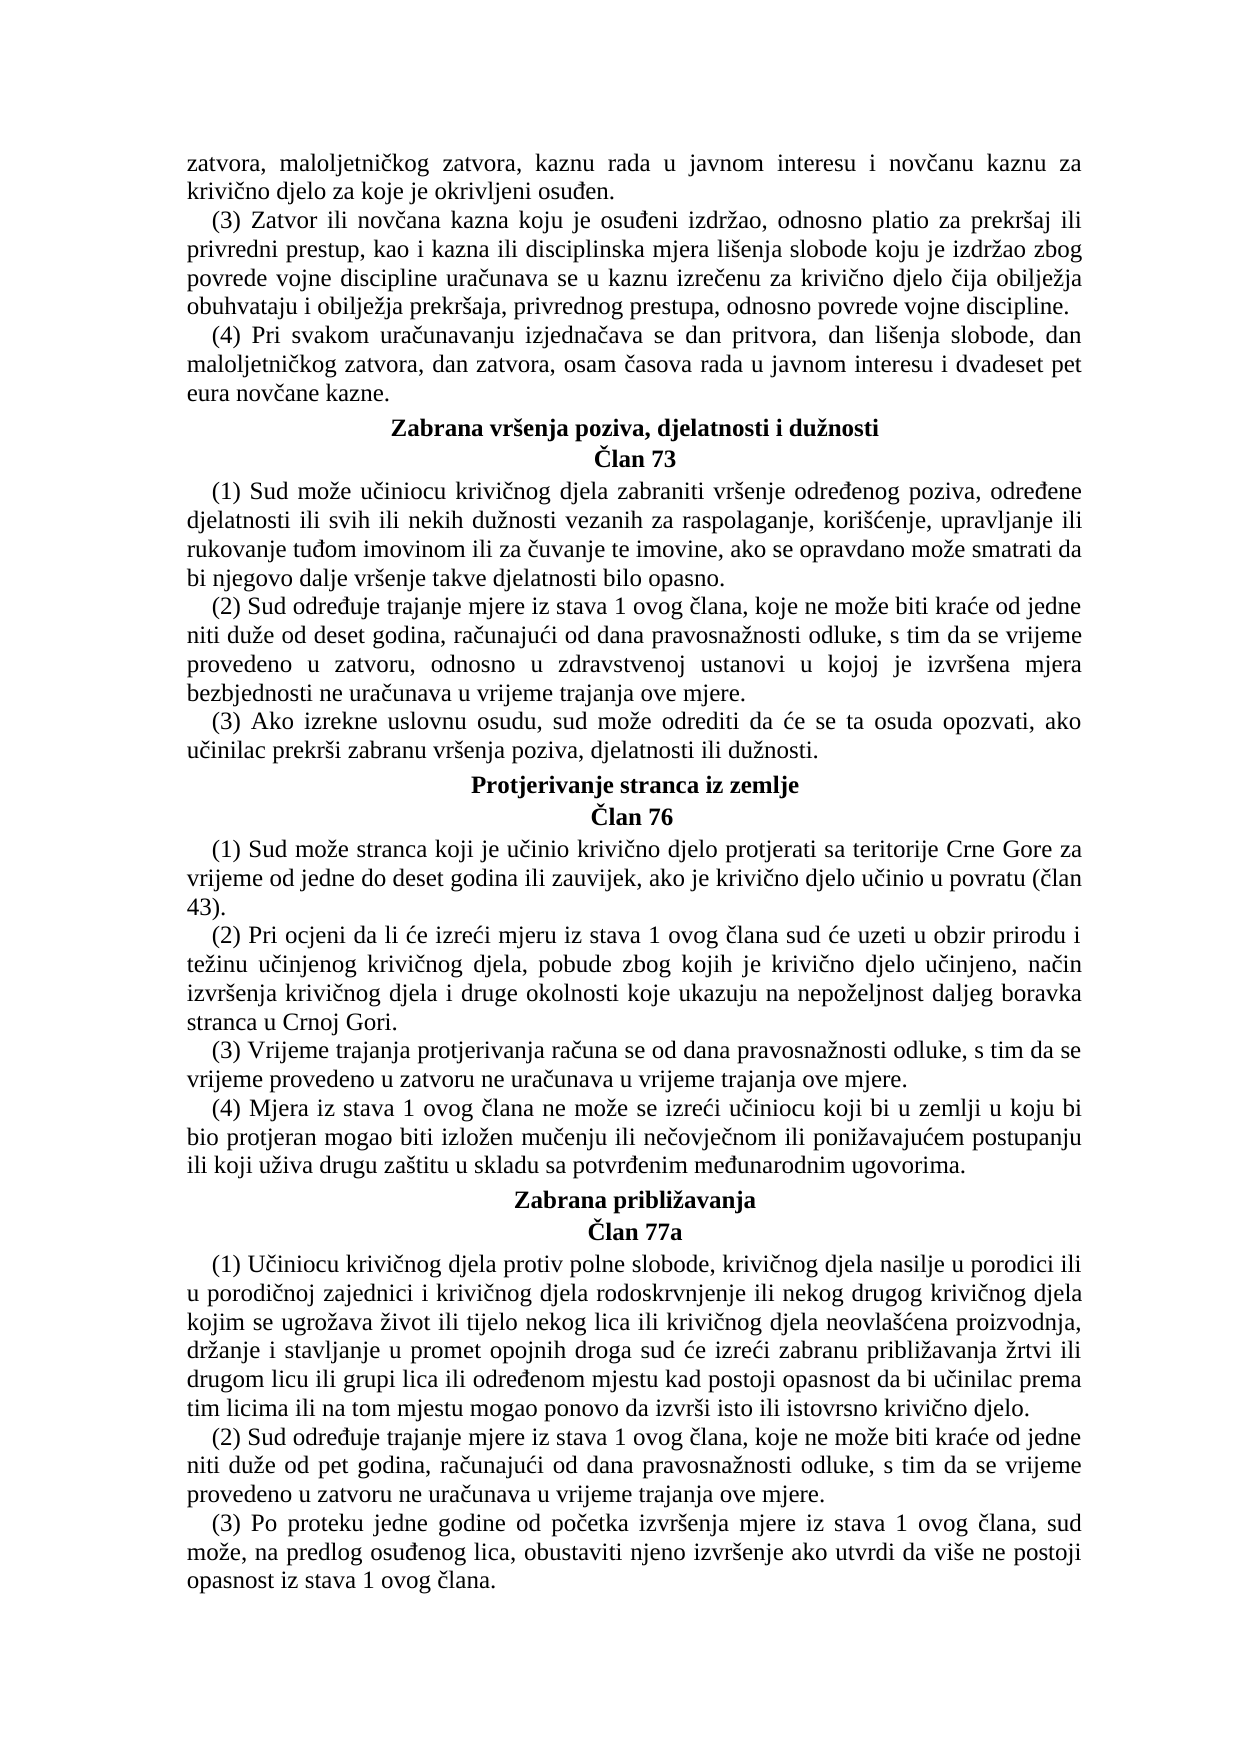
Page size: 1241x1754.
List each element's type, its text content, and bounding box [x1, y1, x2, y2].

text (1) Sud može učiniocu krivičnog djela zabraniti vršenje određenog poziva, određene djelatnosti ili svih ili nekih dužnosti vezanih za raspolaganje, korišćenje, upravljanje ili rukovanje tuđom imovinom ili za čuvanje te imovine, ako se opravdano može smatrati da bi njegovo dalje vršenje takve djelatnosti bilo opasno. [187, 476, 1083, 591]
text Član 77a [148, 1217, 1122, 1246]
text Zabrana vršenja poziva, djelatnosti i dužnosti [148, 413, 1122, 441]
text Zabrana približavanja [148, 1186, 1122, 1214]
text Protjerivanje stranca iz zemlje [148, 770, 1122, 799]
text Član 73 [148, 444, 1122, 473]
text (3) Ako izrekne uslovnu osudu, sud može odrediti da će se ta osuda opozvati, ako učinilac prekrši zabranu vršenja poziva, djelatnosti ili dužnosti. [187, 706, 1083, 764]
text (3) Po proteku jedne godine od početka izvršenja mjere iz stava 1 ovog člana, sud može, na predlog osuđenog lica, obustaviti njeno izvršenje ako utvrdi da više ne postoji opasnost iz stava 1 ovog člana. [187, 1508, 1083, 1594]
text (1) Sud može stranca koji je učinio krivično djelo protjerati sa teritorije Crne Gore za vrijeme od jedne do deset godina ili zauvijek, ako je krivično djelo učinio u povratu (član 43). [187, 834, 1083, 921]
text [187, 148, 1083, 205]
text (4) Mjera iz stava 1 ovog člana ne može se izreći učiniocu koji bi u zemlji u koju bi bio protjeran mogao biti izložen mučenju ili nečovječnom ili ponižavajućem postupanju ili koji uživa drugu zaštitu u skladu sa potvrđenim međunarodnim ugovorima. [187, 1093, 1083, 1179]
text (2) Sud određuje trajanje mjere iz stava 1 ovog člana, koje ne može biti kraće od jedne niti duže od deset godina, računajući od dana pravosnažnosti odluke, s tim da se vrijeme provedeno u zatvoru, odnosno u zdravstvenoj ustanovi u kojoj je izvršena mjera bezbjednosti ne uračunava u vrijeme trajanja ove mjere. [187, 591, 1083, 706]
text (1) Učiniocu krivičnog djela protiv polne slobode, krivičnog djela nasilje u porodici ili u porodičnoj zajednici i krivičnog djela rodoskrvnjenje ili nekog drugog krivičnog djela kojim se ugrožava život ili tijelo nekog lica ili krivičnog djela neovlašćena proizvodnja, držanje i stavljanje u promet opojnih droga sud će izreći zabranu približavanja žrtvi ili drugom licu ili grupi lica ili određenom mjestu kad postoji opasnost da bi učinilac prema tim licima ili na tom mjestu mogao ponovo da izvrši isto ili istovrsno krivično djelo. [187, 1249, 1083, 1422]
text (3) Vrijeme trajanja protjerivanja računa se od dana pravosnažnosti odluke, s tim da se vrijeme provedeno u zatvoru ne uračunava u vrijeme trajanja ove mjere. [187, 1036, 1083, 1093]
text (2) Sud određuje trajanje mjere iz stava 1 ovog člana, koje ne može biti kraće od jedne niti duže od pet godina, računajući od dana pravosnažnosti odluke, s tim da se vrijeme provedeno u zatvoru ne uračunava u vrijeme trajanja ove mjere. [187, 1422, 1083, 1508]
text (4) Pri svakom uračunavanju izjednačava se dan pritvora, dan lišenja slobode, dan maloljetničkog zatvora, dan zatvora, osam časova rada u javnom interesu i dvadeset pet eura novčane kazne. [187, 320, 1083, 406]
text Član 76 ﻿ [148, 802, 1122, 831]
text (3) Zatvor ili novčana kazna koju je osuđeni izdržao, odnosno platio za prekršaj ili privredni prestup, kao i kazna ili disciplinska mjera lišenja slobode koju je izdržao zbog povrede vojne discipline uračunava se u kaznu izrečenu za krivično djelo čija obilježja obuhvataju i obilježja prekršaja, privrednog prestupa, odnosno povrede vojne discipline. [187, 205, 1083, 320]
text (2) Pri ocjeni da li će izreći mjeru iz stava 1 ovog člana sud će uzeti u obzir prirodu i težinu učinjenog krivičnog djela, pobude zbog kojih je krivično djelo učinjeno, način izvršenja krivičnog djela i druge okolnosti koje ukazuju na nepoželjnost daljeg boravka stranca u Crnoj Gori. [187, 921, 1083, 1036]
